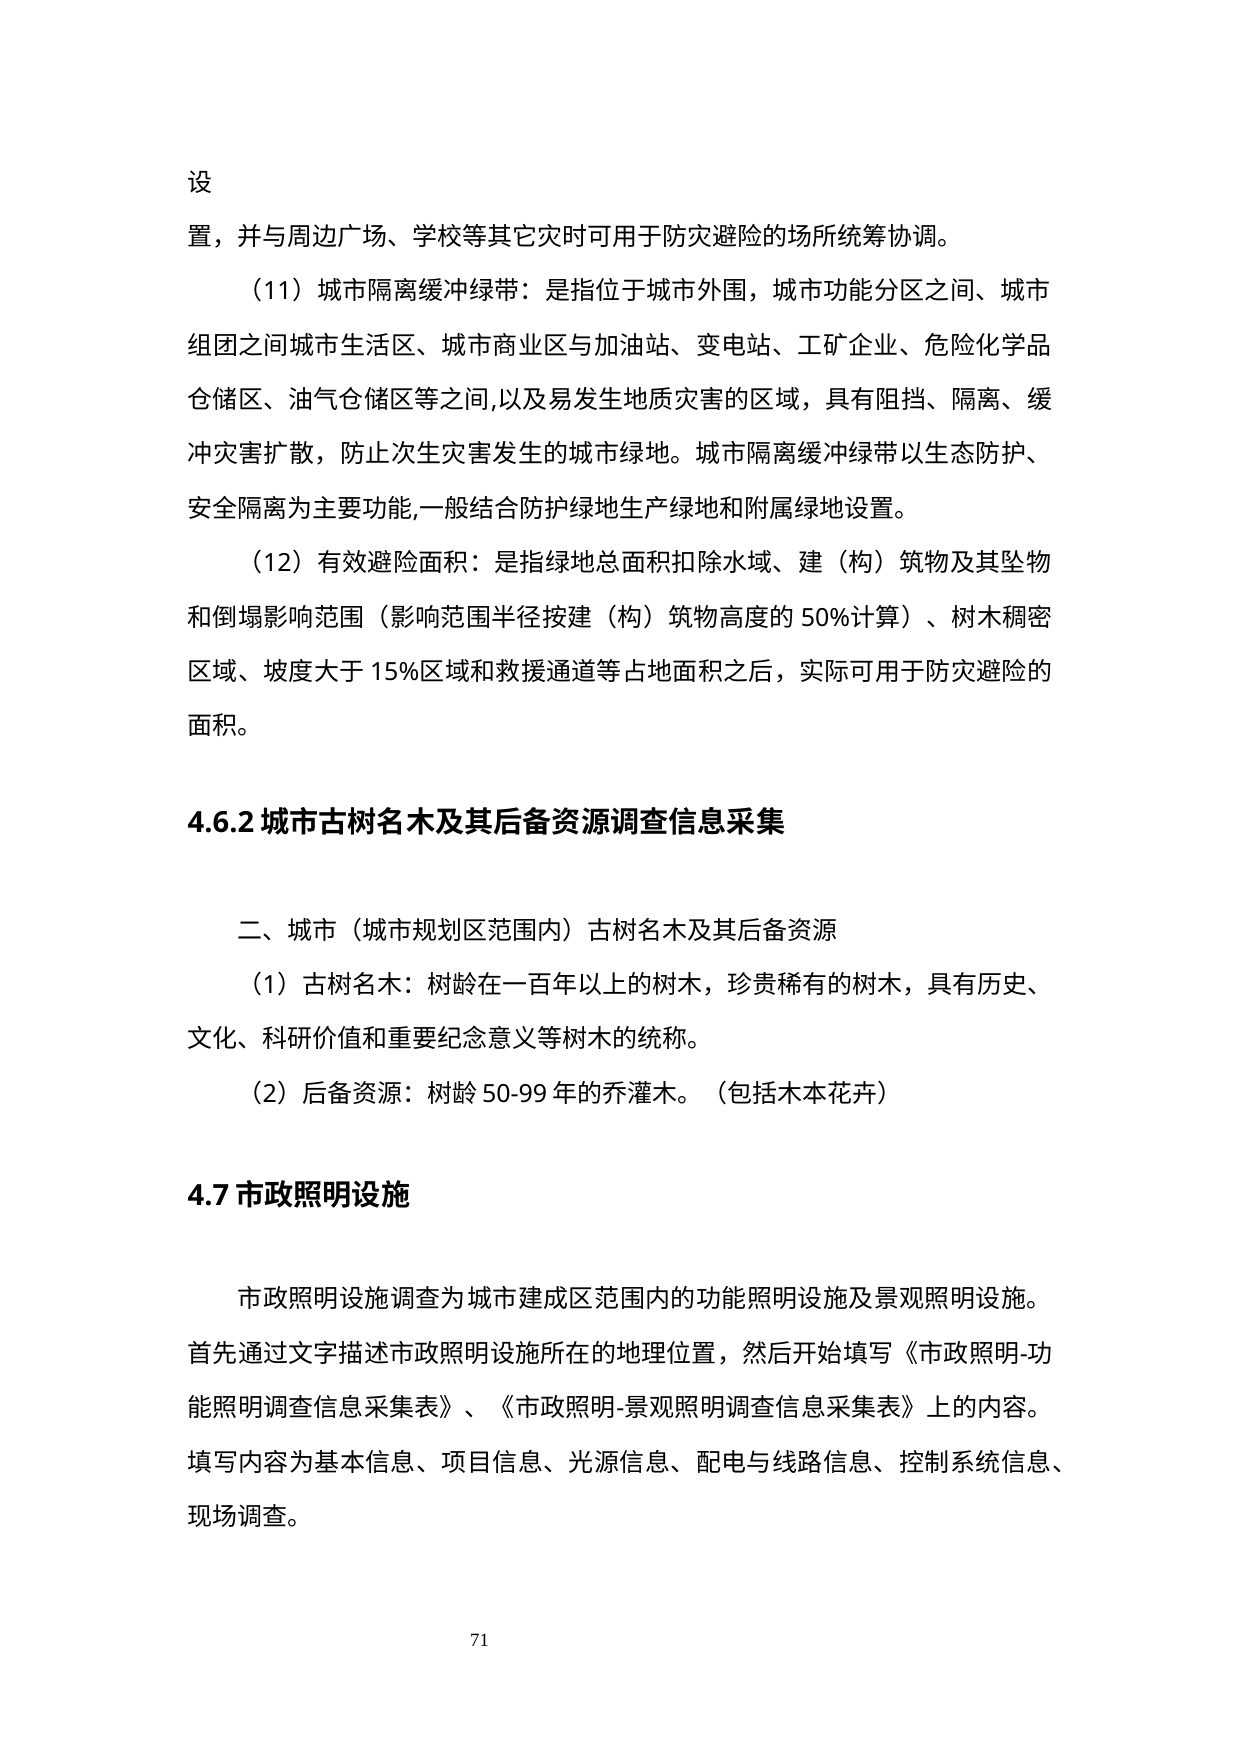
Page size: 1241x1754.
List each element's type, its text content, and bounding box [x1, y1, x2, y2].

subtitle 4.7市政照明设施 [187, 1160, 1053, 1225]
text （12）有效避险面积：是指绿地总面积扣除水域、建（构）筑物及其坠物和倒塌影响范围（影响范围半径按建（构）筑物高度的50%计算）、树木稠密区域、坡度大于15%区域和救援通道等占地面积之后，实际可用于防灾避险的面积。 [187, 543, 1053, 742]
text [187, 162, 1053, 198]
text 二、城市（城市规划区范围内）古树名木及其后备资源 [187, 910, 1053, 946]
text 置，并与周边广场、学校等其它灾时可用于防灾避险的场所统筹协调。 [187, 216, 1053, 253]
text （1）古树名木：树龄在一百年以上的树木，珍贵稀有的树木，具有历史、文化、科研价值和重要纪念意义等树木的统称。 [187, 964, 1053, 1055]
text （11）城市隔离缓冲绿带：是指位于城市外围，城市功能分区之间、城市组团之间城市生活区、城市商业区与加油站、变电站、工矿企业、危险化学品仓储区、油气仓储区等之间,以及易发生地质灾害的区域，具有阻挡、隔离、缓冲灾害扩散，防止次生灾害发生的城市绿地。城市隔离缓冲绿带以生态防护、安全隔离为主要功能,一般结合防护绿地生产绿地和附属绿地设置。 [187, 271, 1053, 524]
text （2）后备资源：树龄50-99年的乔灌木。（包括木本花卉） [187, 1073, 1053, 1109]
text 市政照明设施调查为城市建成区范围内的功能照明设施及景观照明设施。首先通过文字描述市政照明设施所在的地理位置，然后开始填写《市政照明-功能照明调查信息采集表》、《市政照明-景观照明调查信息采集表》上的内容。填写内容为基本信息、项目信息、光源信息、配电与线路信息、控制系统信息、现场调查。 [187, 1279, 1053, 1533]
subtitle 4.6.2城市古树名木及其后备资源调查信息采集 [187, 787, 1053, 852]
